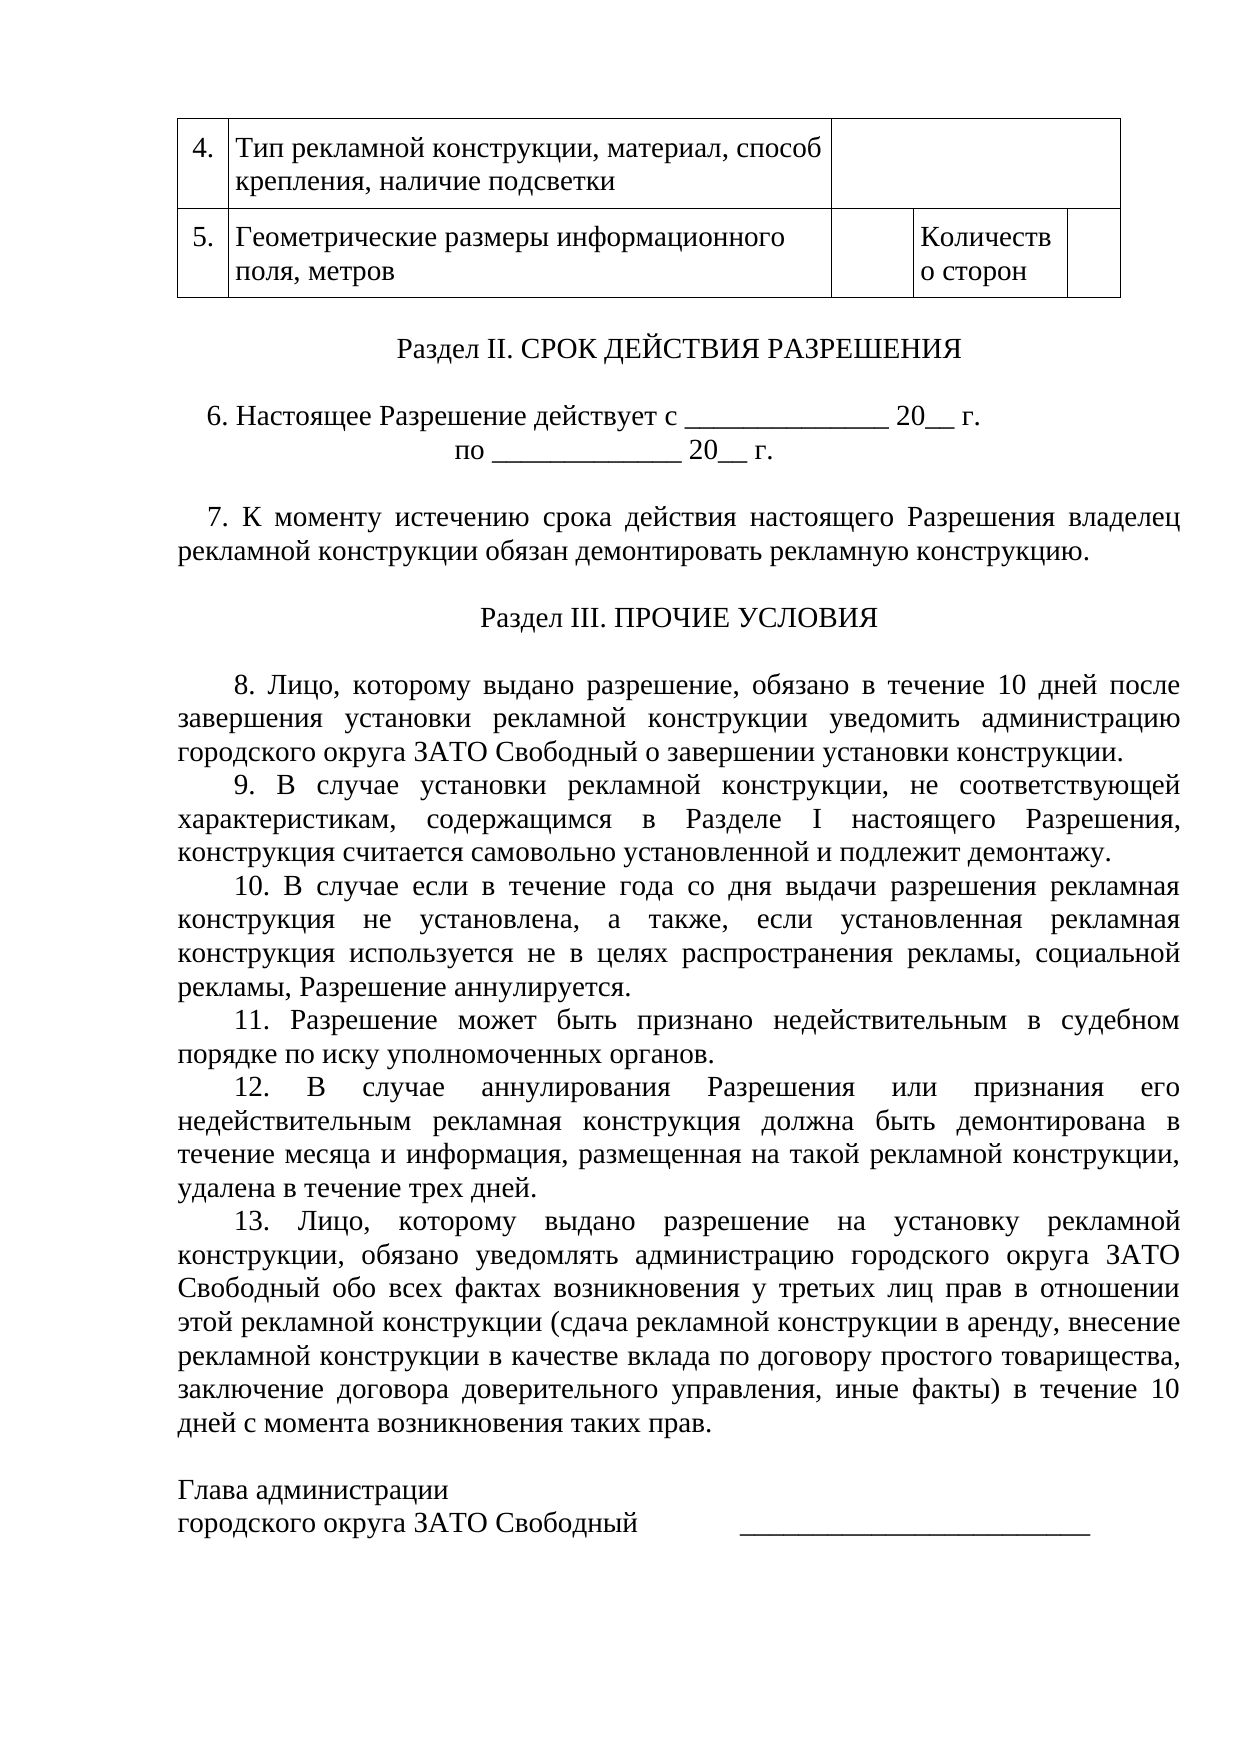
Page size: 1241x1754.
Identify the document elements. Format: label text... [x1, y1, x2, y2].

table_cell Тип рекламной конструкции, материал, способ крепления, наличие подсветки [229, 119, 831, 207]
table_cell Количество сторон [914, 209, 1067, 297]
text Глава администрации [177, 1472, 1181, 1505]
table_cell Геометрические размеры информационного поля, метров [229, 209, 831, 297]
text Раздел III. ПРОЧИЕ УСЛОВИЯ [177, 600, 1181, 633]
text 9. В случае установки рекламной конструкции, не соответствующей характеристикам, содержащимся в Разделе I настоящего Разрешения, конструкция считается самовольно установленной и подлежит демонтажу. [177, 767, 1181, 868]
text Раздел II. СРОК ДЕЙСТВИЯ РАЗРЕШЕНИЯ [177, 331, 1181, 365]
text городского округа ЗАТО Свободный ________________________ [177, 1505, 1181, 1539]
table_cell [832, 209, 913, 297]
text 11. Разрешение может быть признано недействительным в судебном порядке по иску уполномоченных органов. [177, 1002, 1181, 1069]
table_cell [832, 119, 1120, 207]
text 6. Настоящее Разрешение действует с ______________ 20__ г. [177, 398, 1181, 432]
table_cell [1068, 209, 1120, 297]
table_cell 5. [178, 209, 228, 297]
text 13. Лицо, которому выдано разрешение на установку рекламной конструкции, обязано уведомлять администрацию городского округа ЗАТО Свободный обо всех фактах возникновения у третьих лиц прав в отношении этой рекламной конструкции (сдача рекламной конструкции в аренду, внесение рекламной конструкции в качестве вклада по договору простого товарищества, заключение договора доверительного управления, иные факты) в течение 10 дней с момента возникновения таких прав. [177, 1203, 1181, 1438]
text 10. В случае если в течение года со дня выдачи разрешения рекламная конструкция не установлена, а также, если установленная рекламная конструкция используется не в целях распространения рекламы, социальной рекламы, Разрешение аннулируется. [177, 868, 1181, 1002]
text 7. К моменту истечению срока действия настоящего Разрешения владелец рекламной конструкции обязан демонтировать рекламную конструкцию. [177, 499, 1181, 566]
text 12. В случае аннулирования Разрешения или признания его недействительным рекламная конструкция должна быть демонтирована в течение месяца и информация, размещенная на такой рекламной конструкции, удалена в течение трех дней. [177, 1069, 1181, 1203]
table_cell 4. [178, 119, 228, 207]
text по _____________ 20__ г. [177, 432, 1181, 466]
text 8. Лицо, которому выдано разрешение, обязано в течение 10 дней после завершения установки рекламной конструкции уведомить администрацию городского округа ЗАТО Свободный о завершении установки конструкции. [177, 667, 1181, 767]
